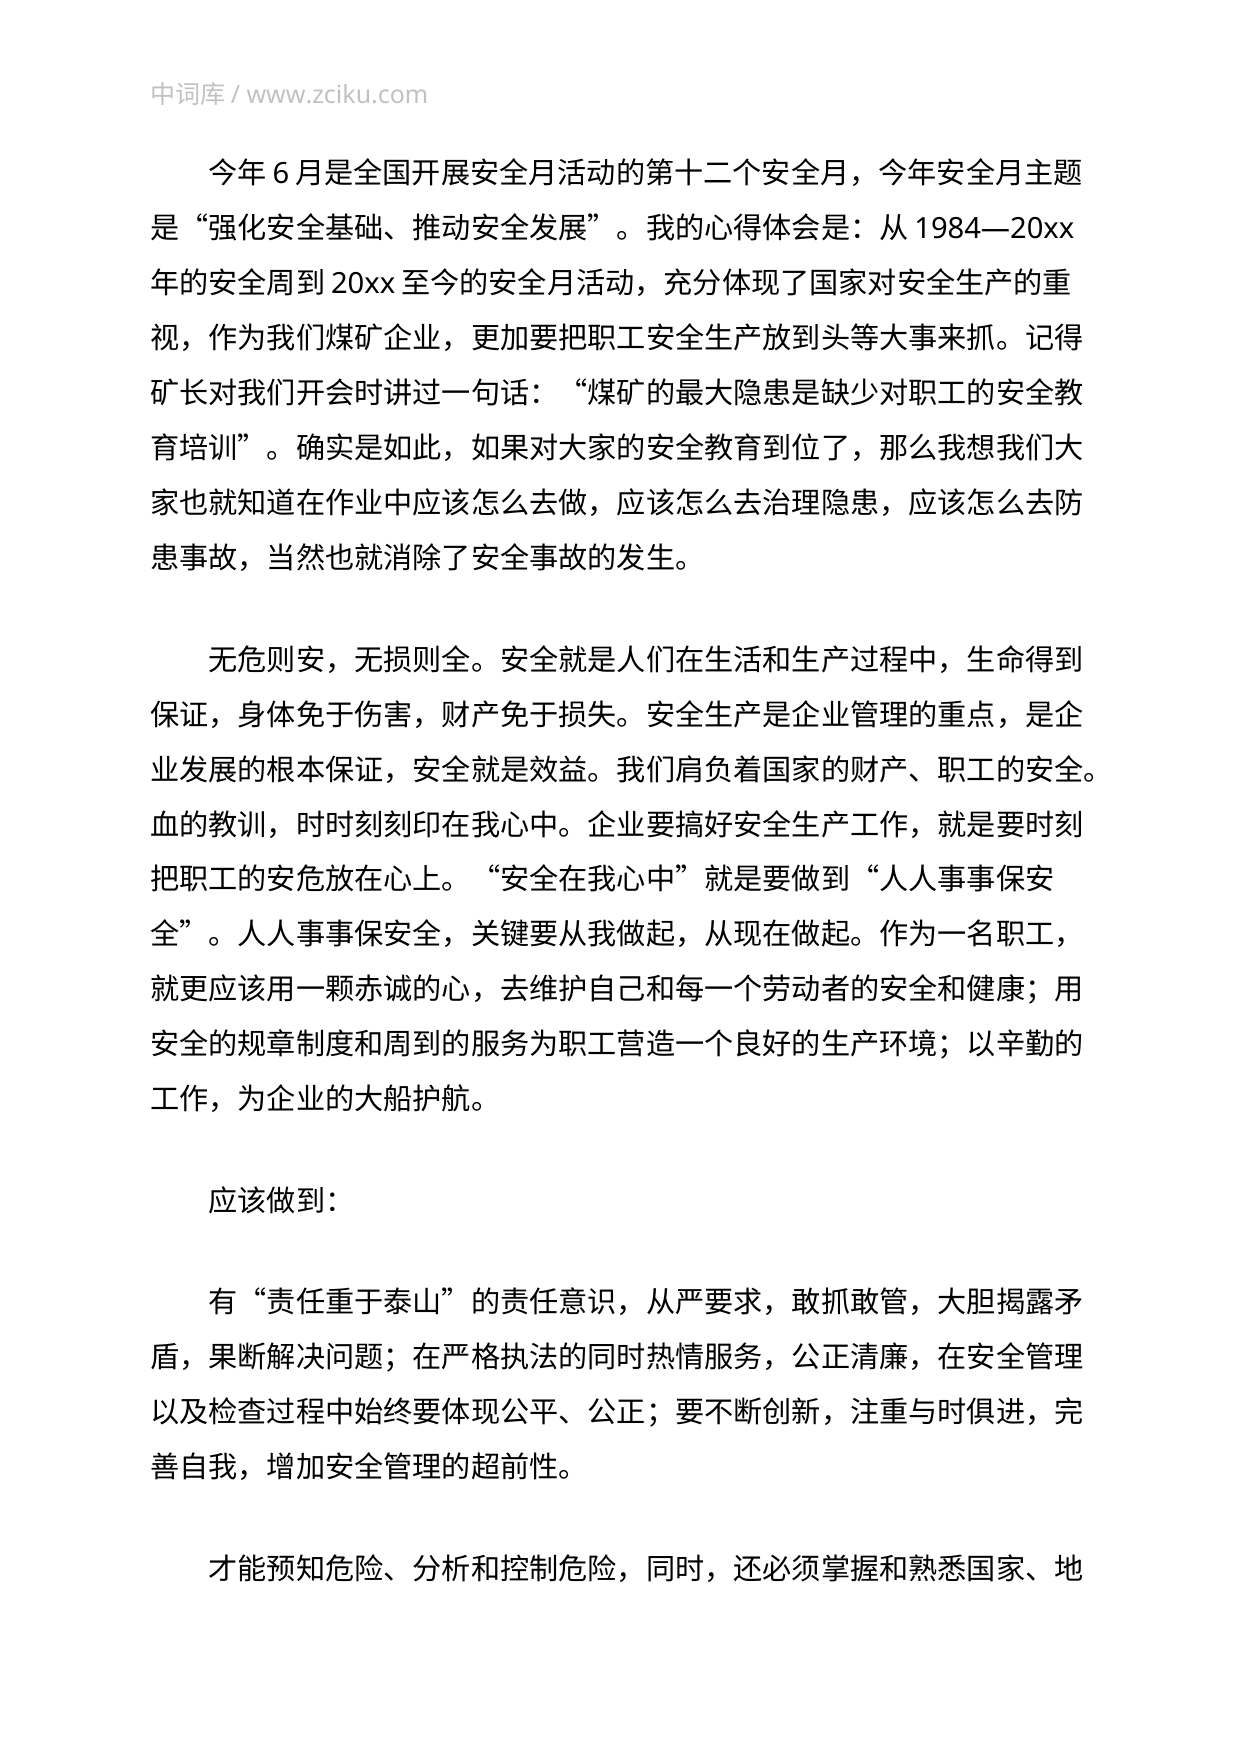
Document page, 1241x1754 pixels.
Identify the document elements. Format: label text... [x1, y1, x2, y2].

text 今年6月是全国开展安全月活动的第十二个安全月，今年安全月主题是“强化安全基础、推动安全发展”。我的心得体会是：从1984—20xx年的安全周到20xx至今的安全月活动，充分体现了国家对安全生产的重视，作为我们煤矿企业，更加要把职工安全生产放到头等大事来抓。记得矿长对我们开会时讲过一句话：“煤矿的最大隐患是缺少对职工的安全教育培训”。确实是如此，如果对大家的安全教育到位了，那么我想我们大家也就知道在作业中应该怎么去做，应该怎么去治理隐患，应该怎么去防患事故，当然也就消除了安全事故的发生。 [150, 150, 1090, 577]
text 有“责任重于泰山”的责任意识，从严要求，敢抓敢管，大胆揭露矛盾，果断解决问题；在严格执法的同时热情服务，公正清廉，在安全管理以及检查过程中始终要体现公平、公正；要不断创新，注重与时俱进，完善自我，增加安全管理的超前性。 [150, 1279, 1090, 1486]
text 应该做到： [150, 1177, 1090, 1219]
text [150, 1546, 1090, 1588]
text 无危则安，无损则全。安全就是人们在生活和生产过程中，生命得到保证，身体免于伤害，财产免于损失。安全生产是企业管理的重点，是企业发展的根本保证，安全就是效益。我们肩负着国家的财产、职工的安全。血的教训，时时刻刻印在我心中。企业要搞好安全生产工作，就是要时刻把职工的安危放在心上。“安全在我心中”就是要做到“人人事事保安全”。人人事事保安全，关键要从我做起，从现在做起。作为一名职工，就更应该用一颗赤诚的心，去维护自己和每一个劳动者的安全和健康；用安全的规章制度和周到的服务为职工营造一个良好的生产环境；以辛勤的工作，为企业的大船护航。 [150, 636, 1090, 1118]
